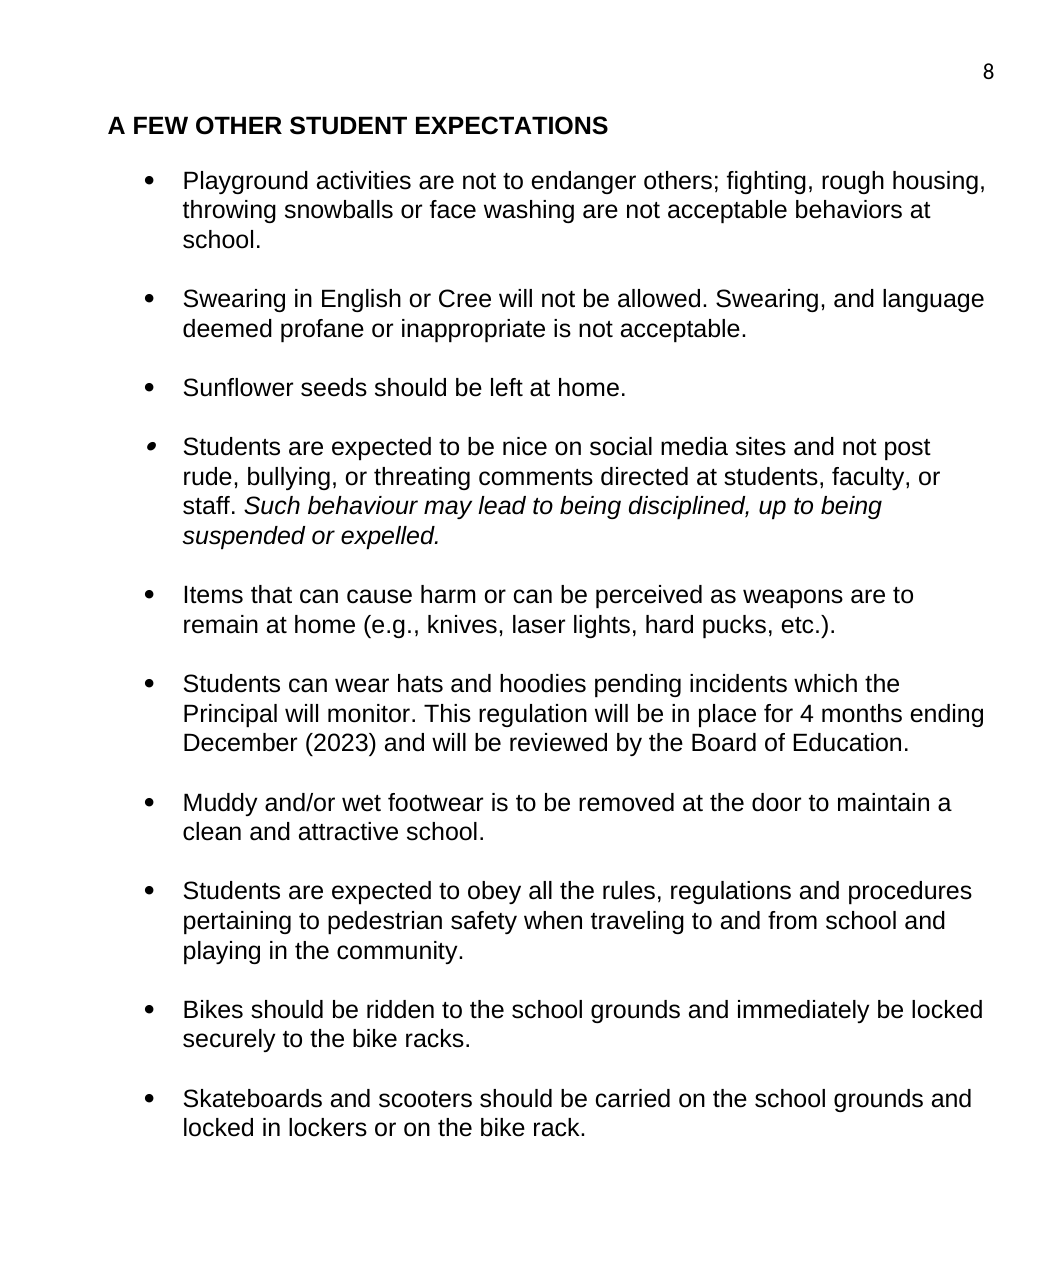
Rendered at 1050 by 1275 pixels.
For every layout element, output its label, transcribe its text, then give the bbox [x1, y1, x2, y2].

list Skateboards and scooters should be carried on the school grounds and locked in lockers or on the bike rack. [145, 1084, 994, 1142]
list Bikes should be ridden to the school grounds and immediately be locked securely to the bike racks. [145, 995, 994, 1053]
list Muddy and/or wet footwear is to be removed at the door to maintain a clean and attractive school. [145, 787, 994, 846]
text A FEW OTHER STUDENT EXPECTATIONS [107, 111, 994, 139]
list Students can wear hats and hoodies pending incidents which the Principal will monitor. This regulation will be in place for 4 months ending December (2023) and will be reviewed by the Board of Education. [145, 669, 994, 757]
list Sunflower seeds should be left at home. [145, 373, 994, 402]
list Students are expected to be nice on social media sites and not post rude, bullying, or threating comments directed at students, faculty, or staff. Such behaviour may lead to being disciplined, up to being suspended or expelled. [145, 432, 994, 550]
list Students are expected to obey all the rules, regulations and procedures pertaining to pedestrian safety when traveling to and from school and playing in the community. [145, 876, 994, 964]
list Items that can cause harm or can be perceived as weapons are to remain at home (e.g., knives, laser lights, hard pucks, etc.). [145, 580, 994, 639]
list Playground activities are not to endanger others; fighting, rough housing, throwing snowballs or face washing are not acceptable behaviors at school. [145, 166, 994, 254]
list Swearing in English or Cree will not be allowed. Swearing, and language deemed profane or inappropriate is not acceptable. [145, 284, 994, 342]
